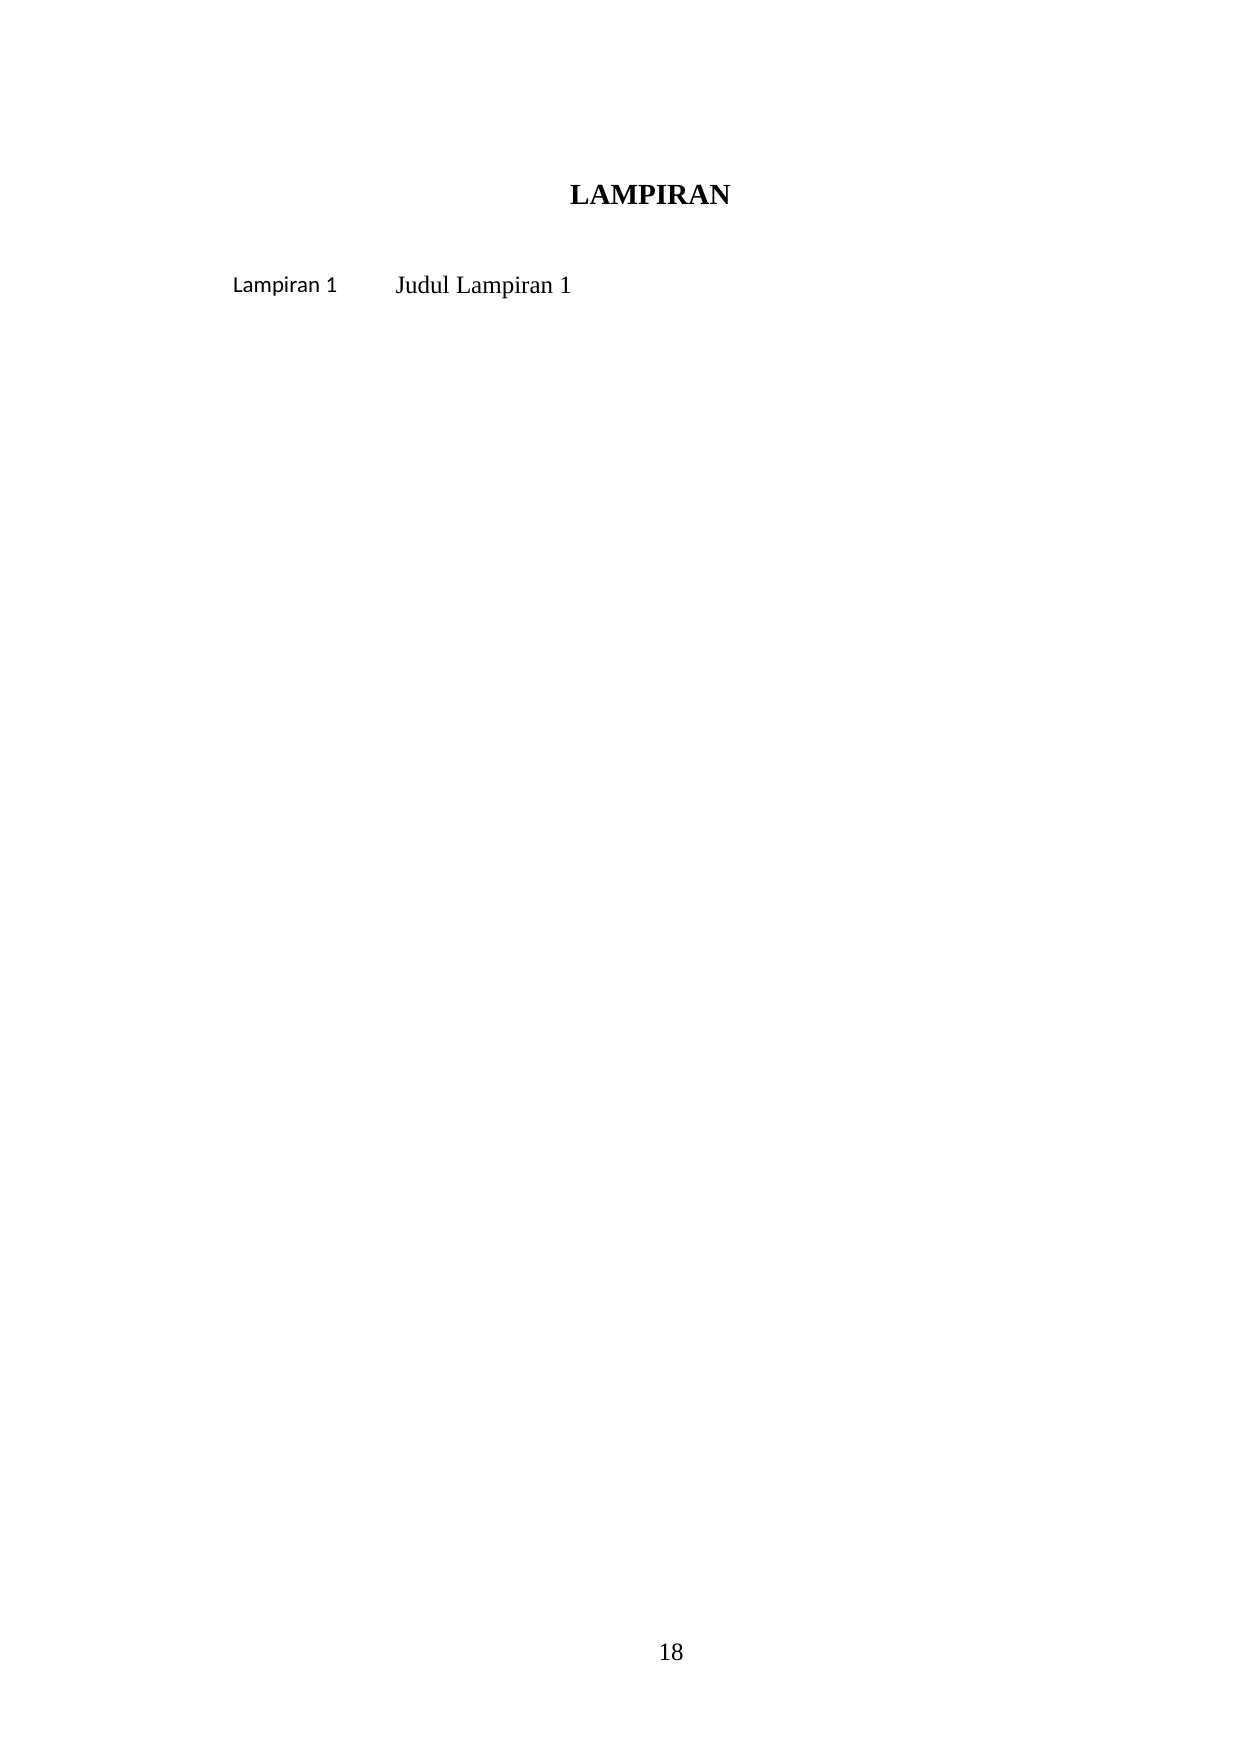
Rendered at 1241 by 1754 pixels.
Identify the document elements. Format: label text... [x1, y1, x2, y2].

subtitle LAMPIRAN [237, 177, 1063, 211]
table_header Judul Lampiran 1 [384, 270, 1062, 313]
table_header Lampiran 1 [222, 270, 384, 313]
